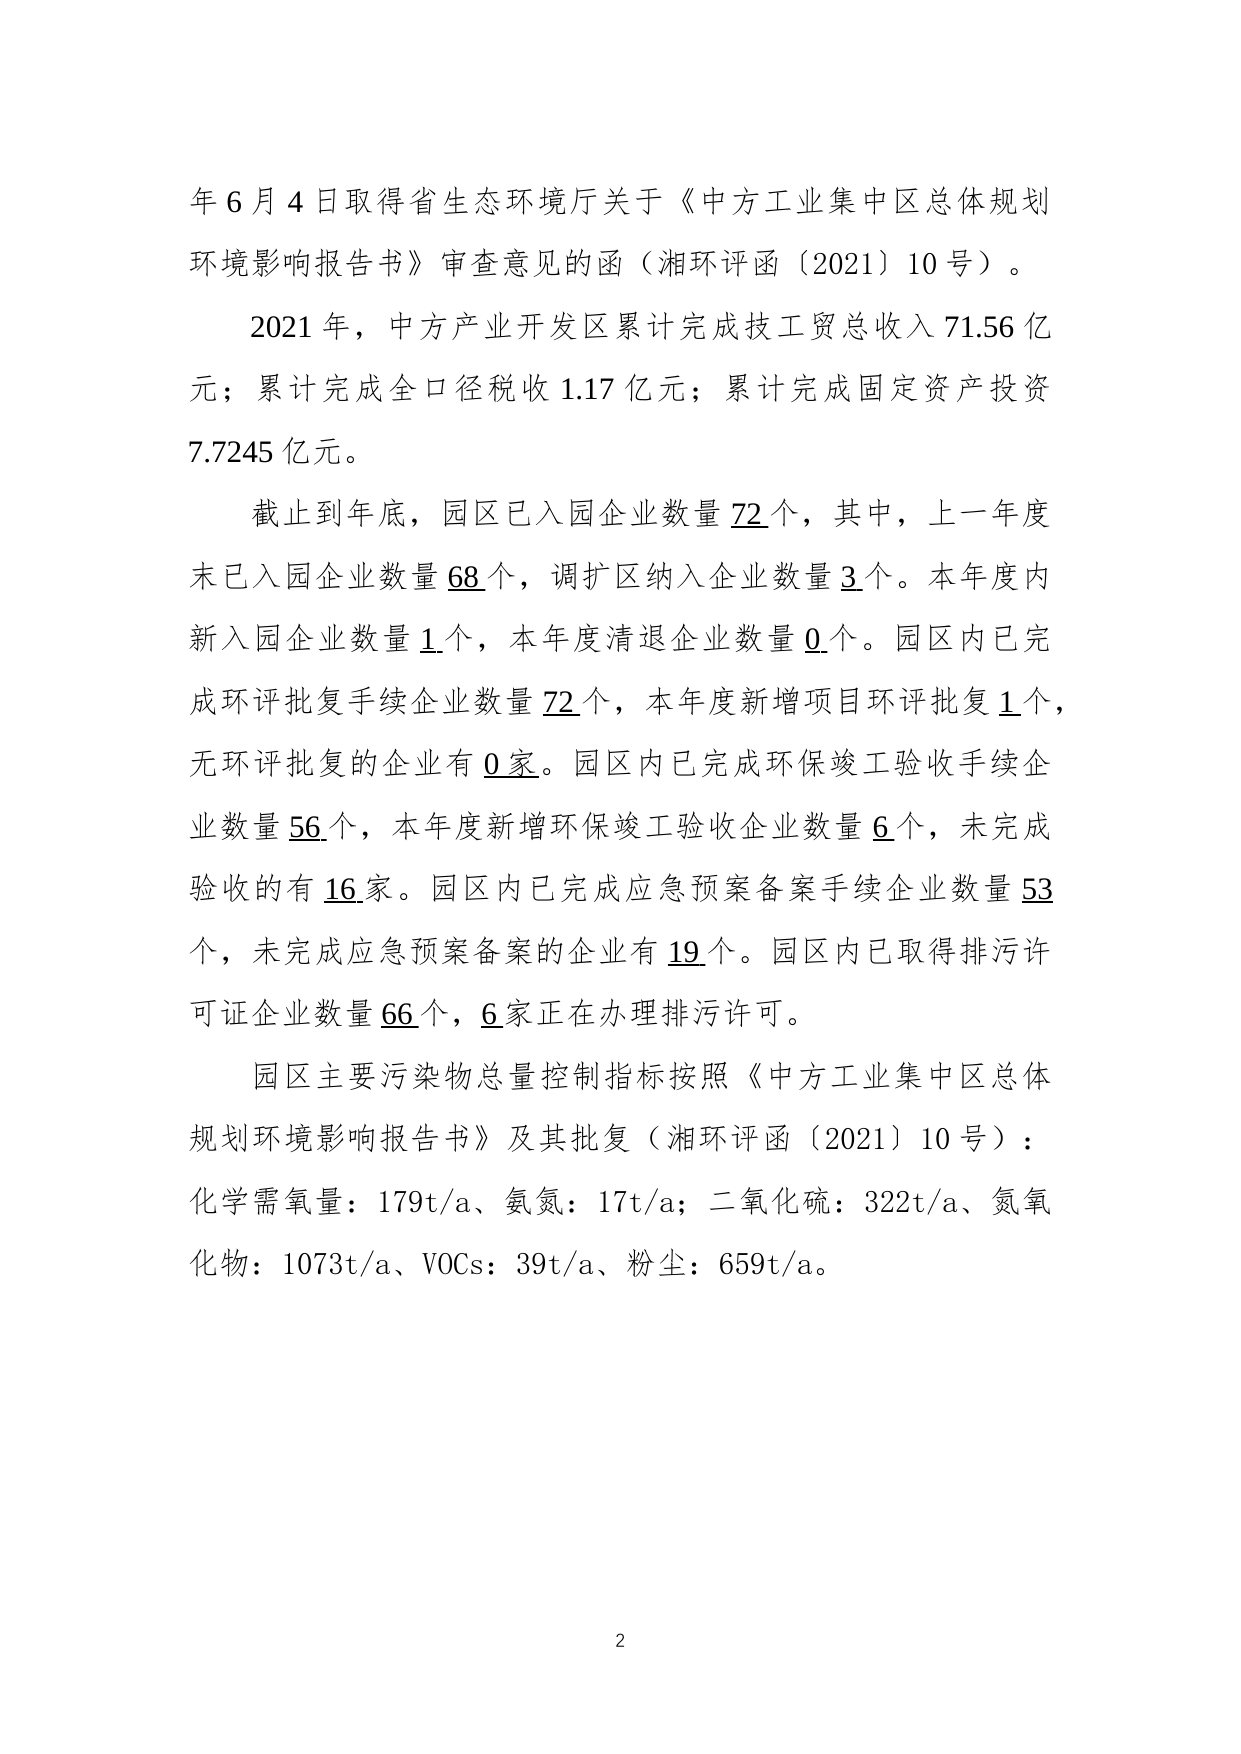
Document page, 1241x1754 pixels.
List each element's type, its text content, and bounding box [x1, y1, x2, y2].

text 园区主要污染物总量控制指标按照《中方工业集中区总体规划环境影响报告书》及其批复（湘环评函〔2021〕10号）：化学需氧量：179t/a、氨氮：17t/a；二氧化硫：322t/a、氮氧化物：1073t/a、VOCs：39t/a、粉尘：659t/a。 [187, 1037, 1053, 1287]
text 截止到年底，园区已入园企业数量72个，其中，上一年度末已入园企业数量68个，调扩区纳入企业数量3个。本年度内新入园企业数量1个，本年度清退企业数量0个。园区内已完成环评批复手续企业数量72个，本年度新增项目环评批复1个，无环评批复的企业有0家。园区内已完成环保竣工验收手续企业数量56个，本年度新增环保竣工验收企业数量6个，未完成验收的有16家。园区内已完成应急预案备案手续企业数量53个，未完成应急预案备案的企业有19个。园区内已取得排污许可证企业数量66个，6家正在办理排污许可。 [187, 474, 1053, 1037]
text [187, 162, 1053, 287]
text 2021年，中方产业开发区累计完成技工贸总收入71.56亿元；累计完成全口径税收1.17亿元；累计完成固定资产投资7.7245亿元。 [187, 287, 1053, 474]
